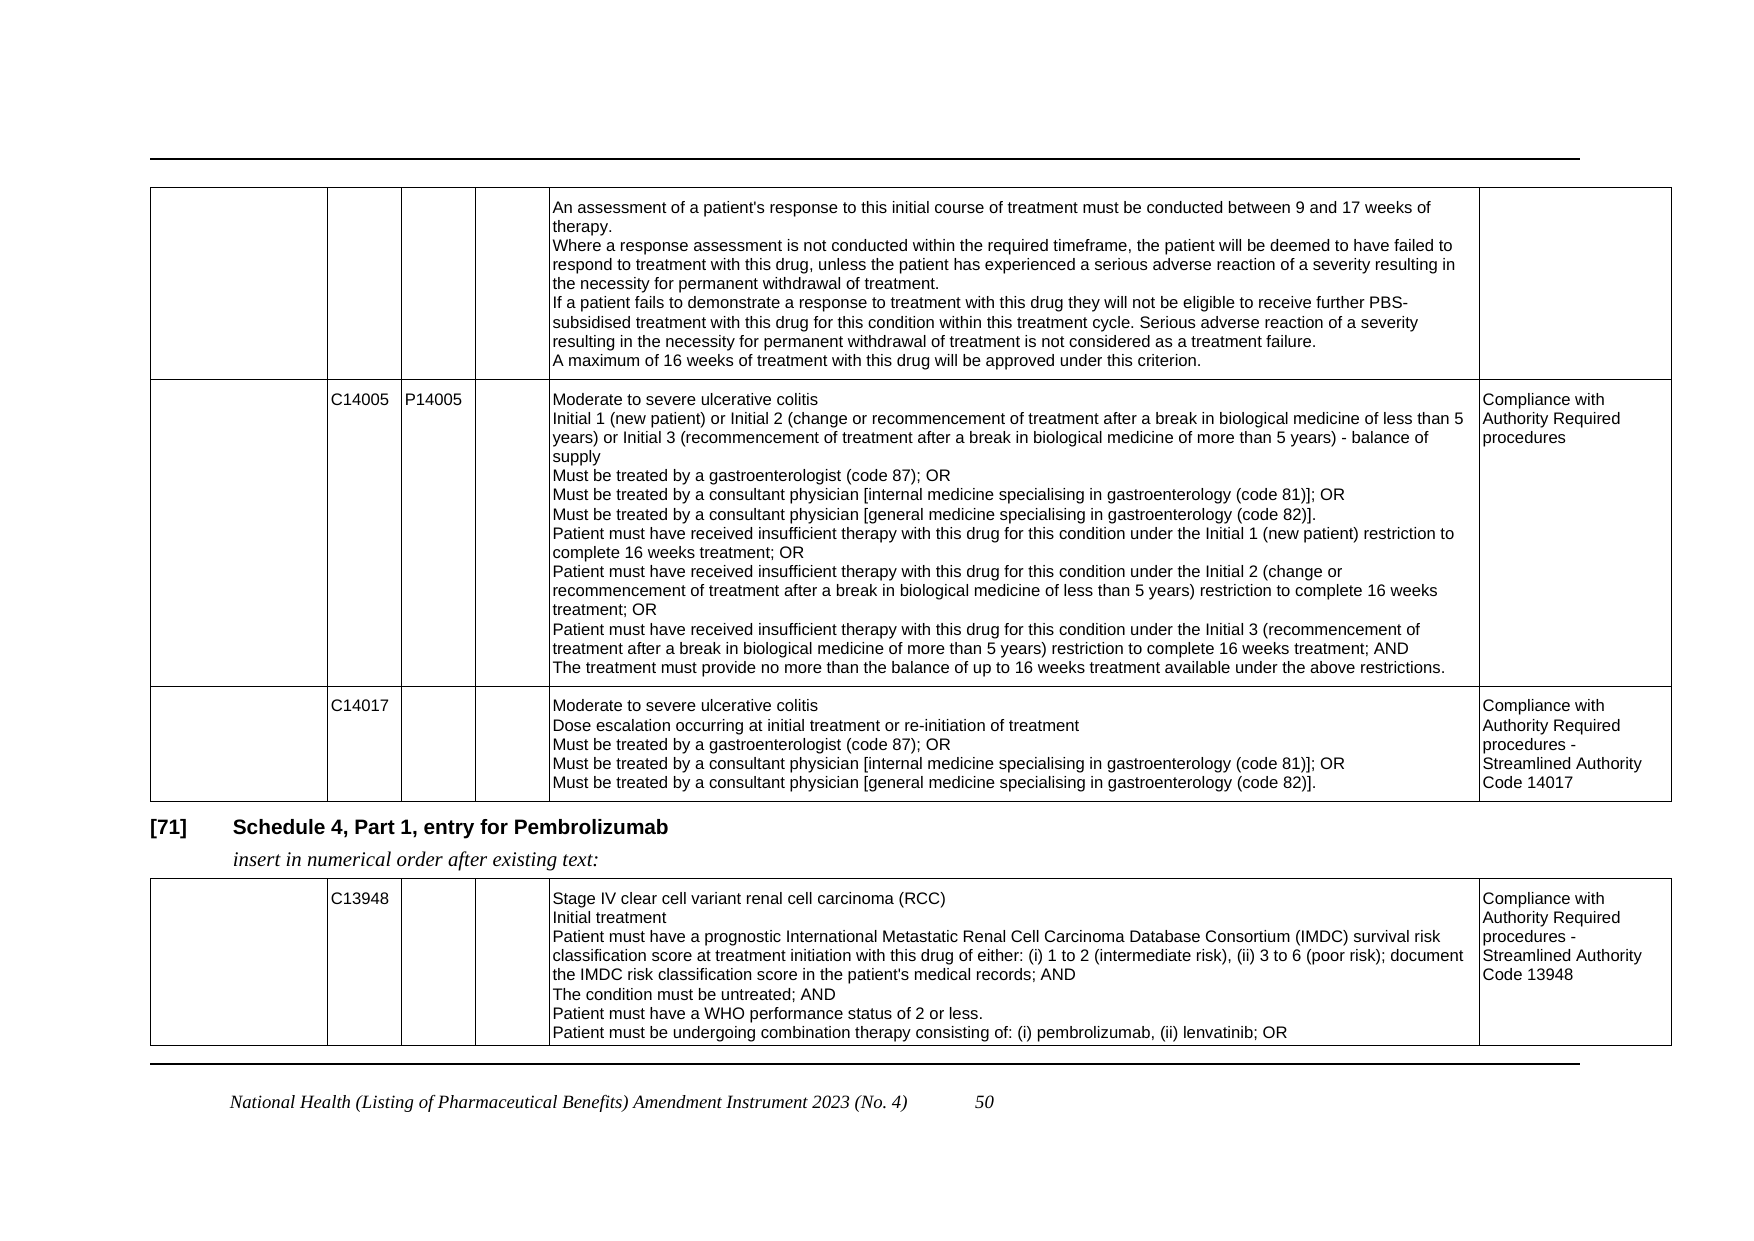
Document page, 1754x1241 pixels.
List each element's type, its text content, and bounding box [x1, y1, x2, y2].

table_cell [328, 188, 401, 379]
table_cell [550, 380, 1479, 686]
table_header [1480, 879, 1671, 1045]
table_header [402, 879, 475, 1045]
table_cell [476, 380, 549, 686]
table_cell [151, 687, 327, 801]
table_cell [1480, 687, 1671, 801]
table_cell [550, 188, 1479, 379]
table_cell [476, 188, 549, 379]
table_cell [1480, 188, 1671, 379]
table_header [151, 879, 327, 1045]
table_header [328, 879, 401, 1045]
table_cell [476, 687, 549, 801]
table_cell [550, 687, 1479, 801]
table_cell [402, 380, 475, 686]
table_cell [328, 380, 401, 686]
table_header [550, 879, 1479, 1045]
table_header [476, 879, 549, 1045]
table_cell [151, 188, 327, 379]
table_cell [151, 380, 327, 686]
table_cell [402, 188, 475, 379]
list insert in numerical order after existing text: [150, 845, 1580, 872]
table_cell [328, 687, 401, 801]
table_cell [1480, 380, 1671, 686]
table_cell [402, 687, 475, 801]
list Schedule 4, Part 1, entry for Pembrolizumab [150, 815, 1580, 839]
